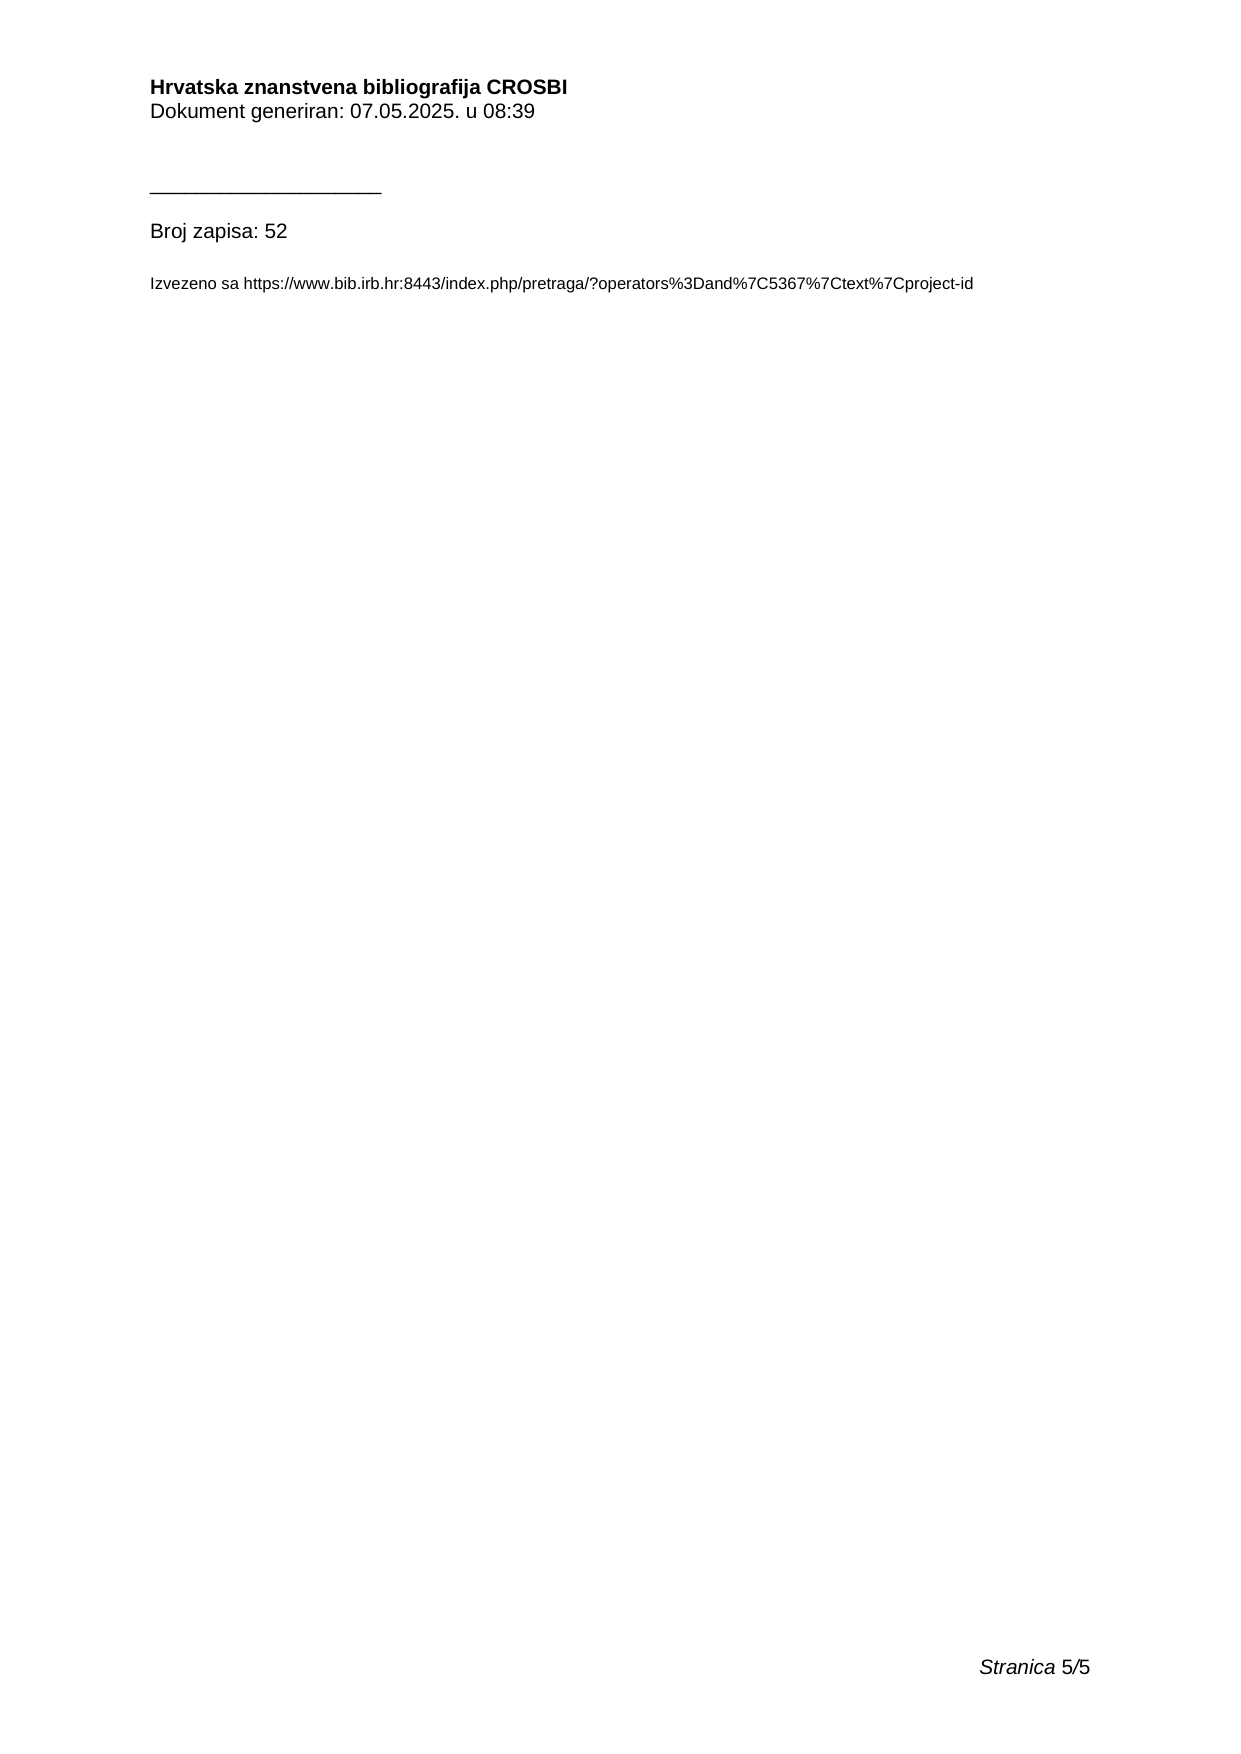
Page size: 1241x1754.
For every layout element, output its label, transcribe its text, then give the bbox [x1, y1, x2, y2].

text Izvezeno sa https://www.bib.irb.hr:8443/index.php/pretraga/?operators%3Dand%7C5367%7Ctext%7Cproject-id [150, 274, 1090, 293]
text ____________________ [150, 171, 1090, 195]
text Broj zapisa: 52 [150, 219, 1090, 243]
